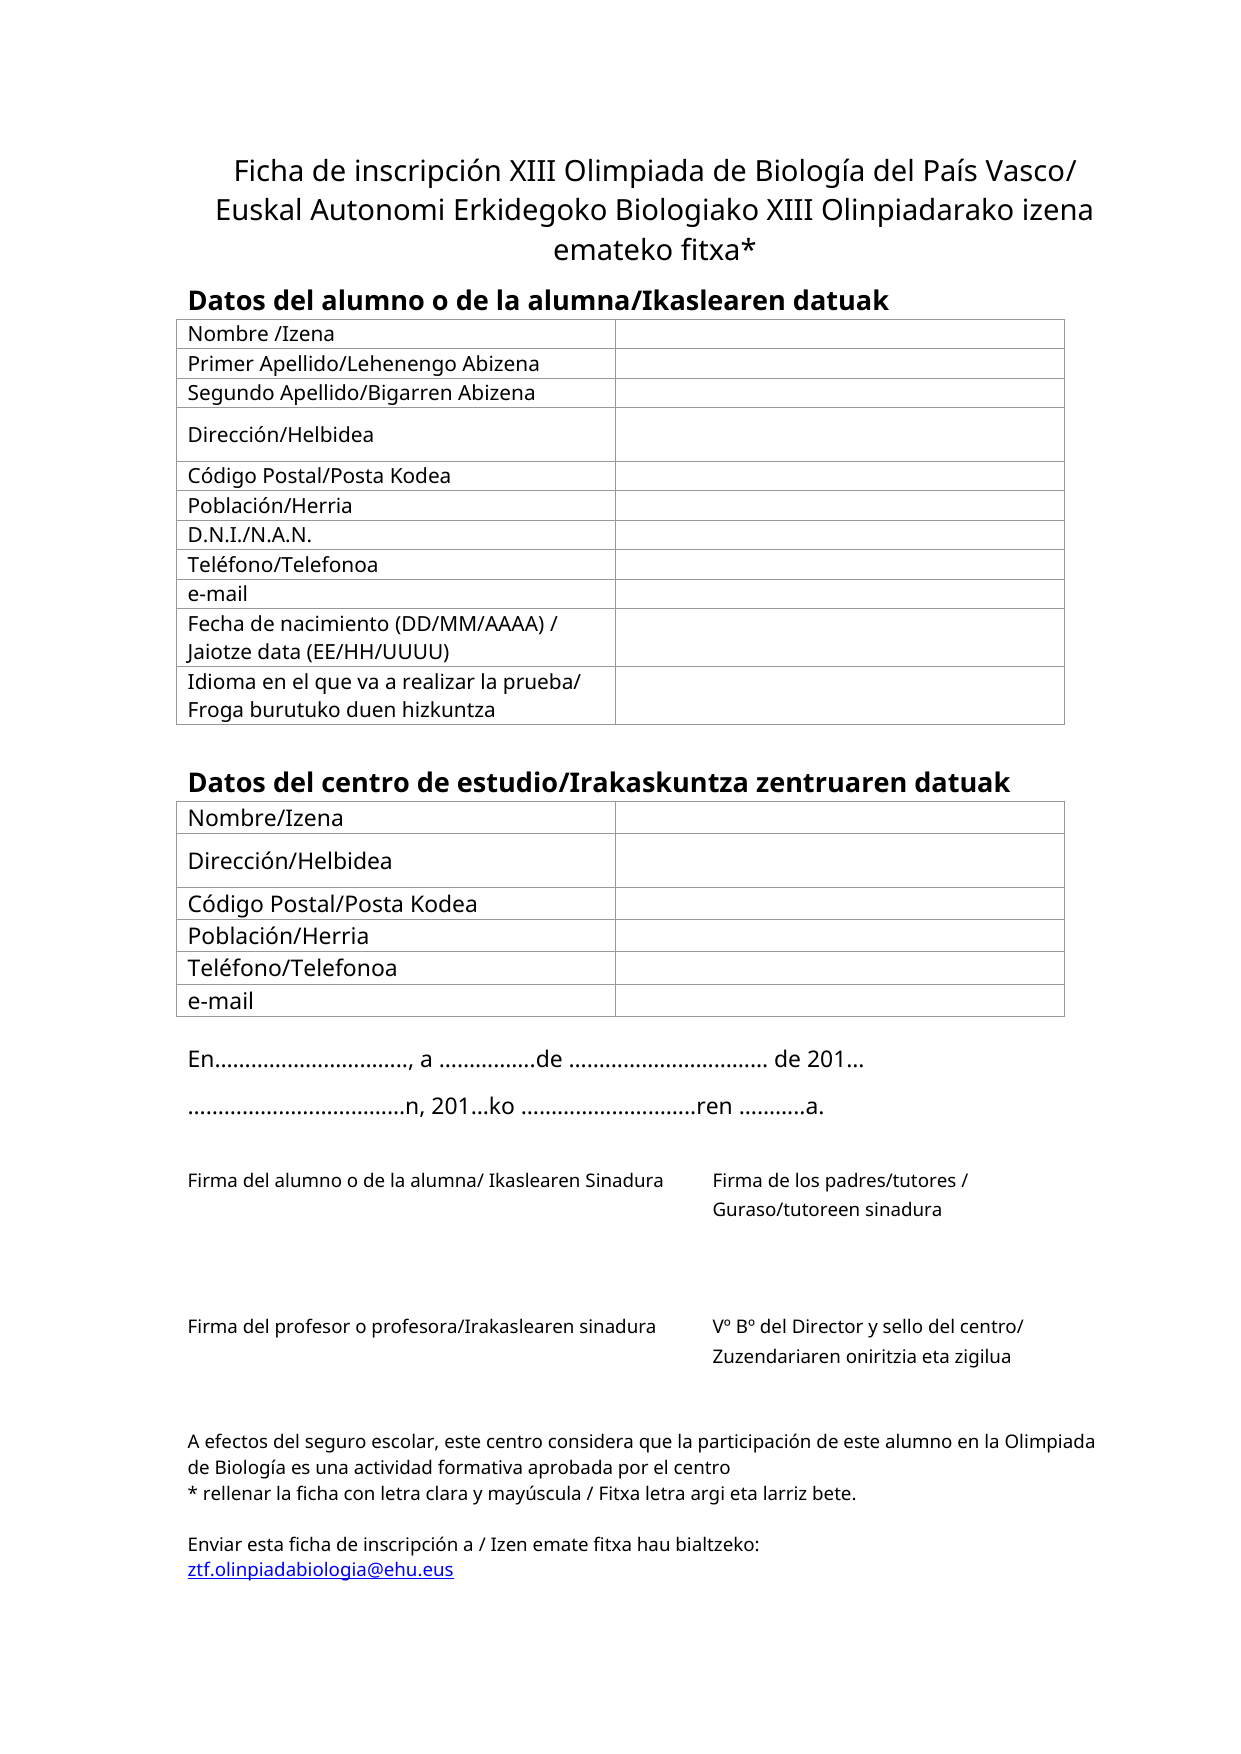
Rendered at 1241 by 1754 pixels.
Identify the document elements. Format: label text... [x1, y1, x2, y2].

table_cell [616, 379, 1064, 407]
table_cell Nombre /Izena [177, 320, 615, 348]
text ………………………………n, 201…ko ………………………..ren ………..a. [187, 1090, 1122, 1121]
text Firma del profesor o profesora/Irakaslearen sinadura Vº Bº del Director y sello del centro/ Zuzendariaren oniritzia eta zigilua [187, 1314, 1122, 1368]
table_cell Población/Herria [177, 491, 615, 519]
text Ficha de inscripción XIII Olimpiada de Biología del País Vasco/ Euskal Autonomi Erkidegoko Biologiako XIII Olinpiadarako izena emateko fitxa* [187, 150, 1122, 269]
table_header Datos del centro de estudio/Irakaskuntza zentruaren datuak [176, 751, 1064, 801]
text Guraso/tutoreen sinadura [712, 1196, 1202, 1222]
text ztf.olinpiadabiologia@ehu.eus [187, 1556, 1122, 1582]
table_cell [616, 667, 1064, 724]
text En………………………….., a …………….de …………………………… de 201… [187, 1043, 1122, 1074]
table_cell [616, 920, 1064, 951]
table_cell Código Postal/Posta Kodea [177, 462, 615, 490]
table_cell [616, 580, 1064, 608]
table_header Datos del alumno o de la alumna/Ikaslearen datuak [176, 269, 1064, 318]
table_cell [616, 550, 1064, 578]
text Firma del alumno o de la alumna/ Ikaslearen Sinadura Firma de los padres/tutores / [187, 1167, 1202, 1193]
table_cell D.N.I./N.A.N. [177, 521, 615, 549]
table_cell Dirección/Helbidea [177, 408, 615, 461]
table_cell [616, 888, 1064, 919]
table_cell [616, 985, 1064, 1016]
table_cell e-mail [177, 580, 615, 608]
table_cell [616, 320, 1064, 348]
table_cell e-mail [177, 985, 615, 1016]
table_cell Idioma en el que va a realizar la prueba/ Froga burutuko duen hizkuntza [177, 667, 615, 724]
table_cell Teléfono/Telefonoa [177, 550, 615, 578]
table_cell [616, 491, 1064, 519]
text Enviar esta ficha de inscripción a / Izen emate fitxa hau bialtzeko: [187, 1531, 1122, 1556]
table_cell Código Postal/Posta Kodea [177, 888, 615, 919]
table_cell [616, 834, 1064, 887]
table_cell Fecha de nacimiento (DD/MM/AAAA) / Jaiotze data (EE/HH/UUUU) [177, 609, 615, 666]
table_cell Población/Herria [177, 920, 615, 951]
text A efectos del seguro escolar, este centro considera que la participación de este alumno en la Olimpiada de Biología es una actividad formativa aprobada por el centro [187, 1429, 1122, 1480]
table_cell [616, 952, 1064, 983]
table_cell Nombre/Izena [177, 802, 615, 833]
table_cell [616, 462, 1064, 490]
table_cell [616, 609, 1064, 666]
text * rellenar la ficha con letra clara y mayúscula / Fitxa letra argi eta larriz bete. [187, 1480, 1122, 1505]
table_cell Teléfono/Telefonoa [177, 952, 615, 983]
table_cell Dirección/Helbidea [177, 834, 615, 887]
table_cell Segundo Apellido/Bigarren Abizena [177, 379, 615, 407]
table_cell Primer Apellido/Lehenengo Abizena [177, 349, 615, 377]
table_cell [616, 521, 1064, 549]
table_cell [616, 802, 1064, 833]
table_cell [616, 408, 1064, 461]
table_cell [616, 349, 1064, 377]
